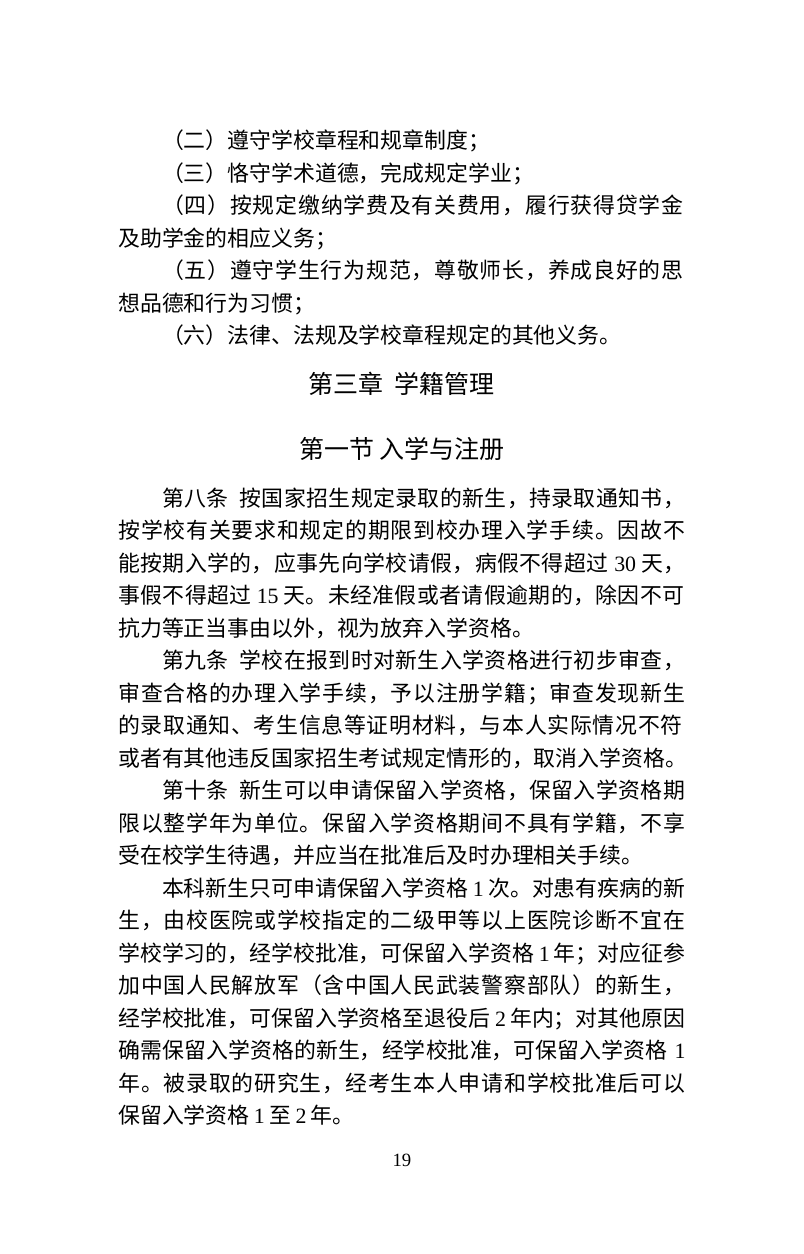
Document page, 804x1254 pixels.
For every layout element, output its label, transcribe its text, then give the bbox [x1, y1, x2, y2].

text 第九条 学校在报到时对新生入学资格进行初步审查，审查合格的办理入学手续，予以注册学籍；审查发现新生的录取通知、考生信息等证明材料，与本人实际情况不符，或者有其他违反国家招生考试规定情形的，取消入学资格。 [118, 643, 685, 773]
text （三）恪守学术道德，完成规定学业； [118, 155, 685, 188]
text 第一节 入学与注册 [118, 415, 685, 480]
text （六）法律、法规及学校章程规定的其他义务。 [118, 318, 685, 350]
text （四）按规定缴纳学费及有关费用，履行获得贷学金及助学金的相应义务； [118, 188, 685, 253]
text （五）遵守学生行为规范，尊敬师长，养成良好的思想品德和行为习惯； [118, 253, 685, 318]
text 本科新生只可申请保留入学资格1次。对患有疾病的新生，由校医院或学校指定的二级甲等以上医院诊断不宜在学校学习的，经学校批准，可保留入学资格1年；对应征参加中国人民解放军（含中国人民武装警察部队）的新生，经学校批准，可保留入学资格至退役后2年内；对其他原因确需保留入学资格的新生，经学校批准，可保留入学资格1年。被录取的研究生，经考生本人申请和学校批准后可以保留入学资格1至2年。 [118, 870, 685, 1130]
text 第三章 学籍管理 [118, 350, 685, 415]
text （二）遵守学校章程和规章制度； [118, 123, 685, 155]
text 第八条 按国家招生规定录取的新生，持录取通知书，按学校有关要求和规定的期限到校办理入学手续。因故不能按期入学的，应事先向学校请假，病假不得超过30天，事假不得超过15天。未经准假或者请假逾期的，除因不可抗力等正当事由以外，视为放弃入学资格。 [118, 480, 685, 643]
text 第十条 新生可以申请保留入学资格，保留入学资格期限以整学年为单位。保留入学资格期间不具有学籍，不享受在校学生待遇，并应当在批准后及时办理相关手续。 [118, 773, 685, 870]
